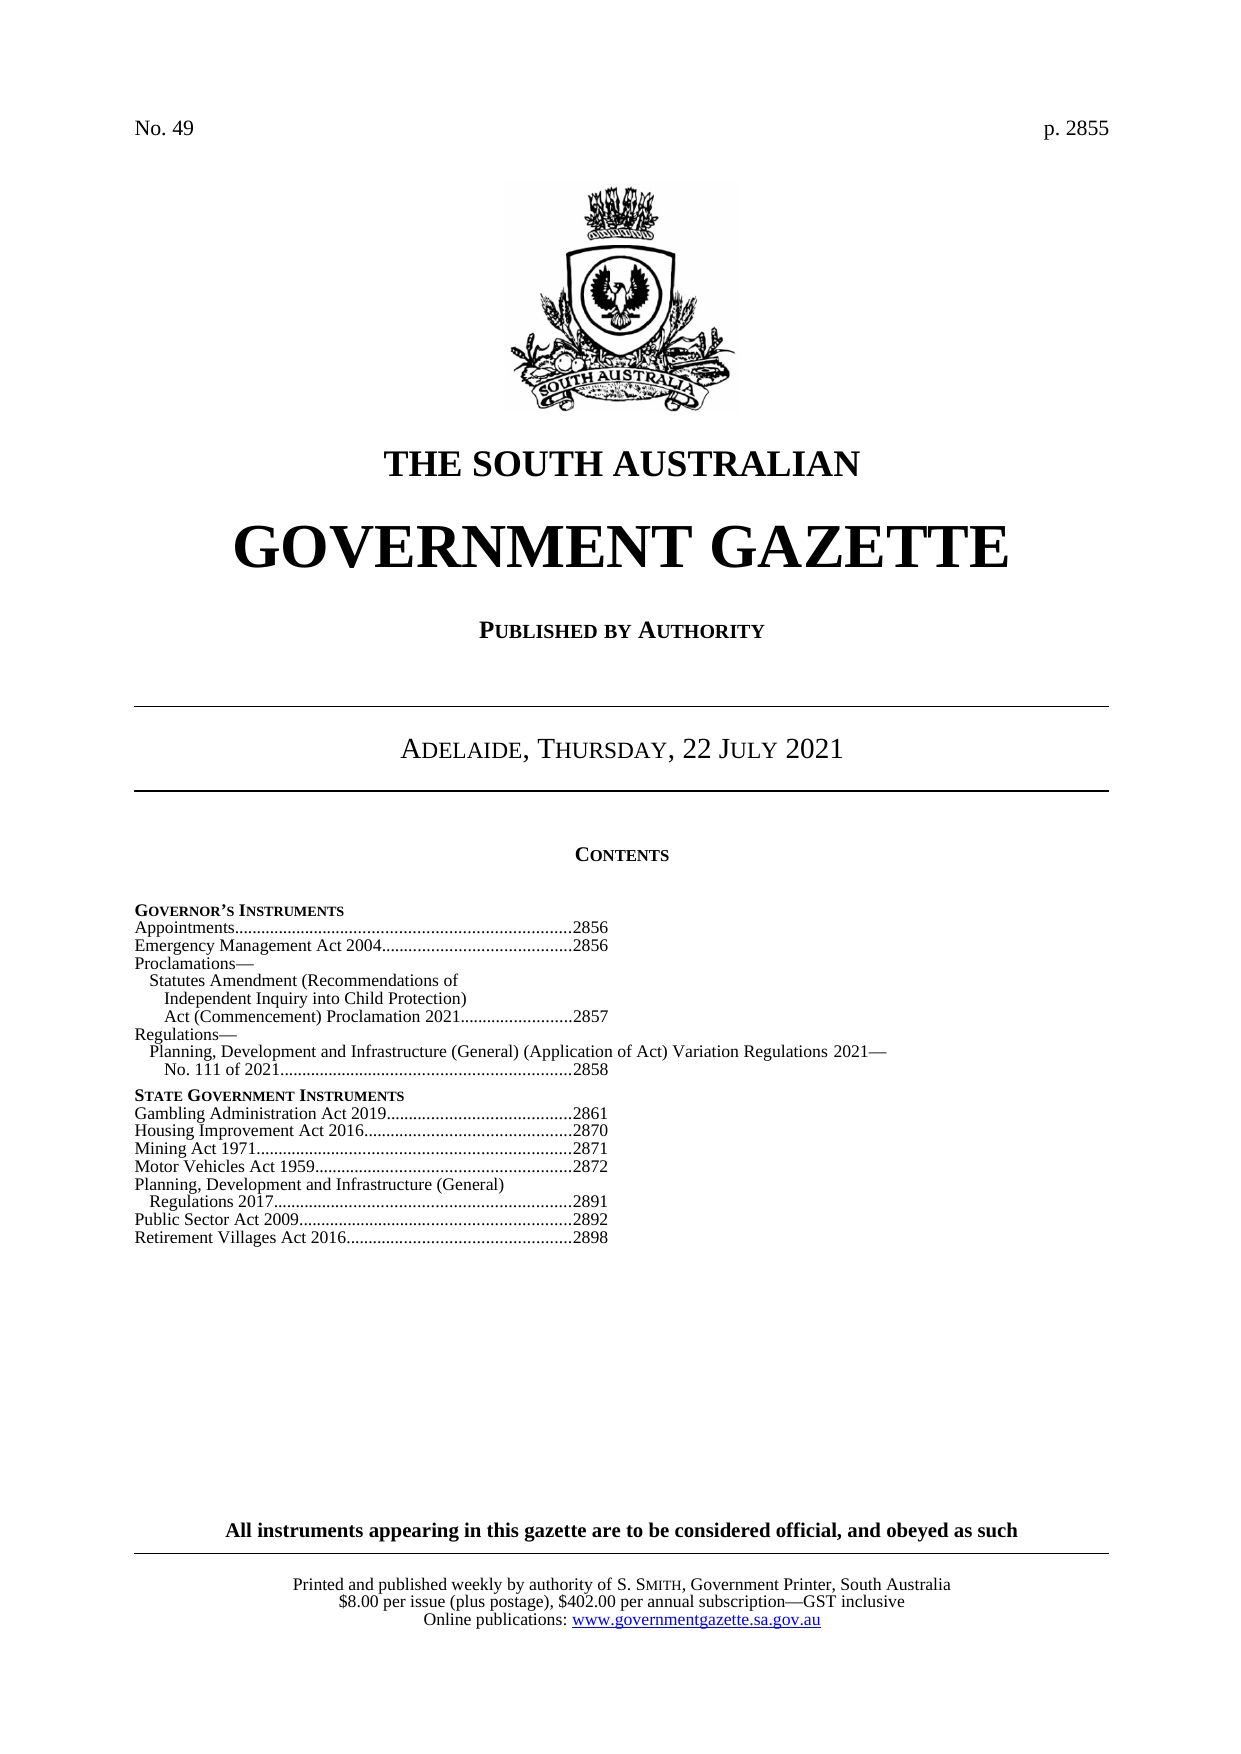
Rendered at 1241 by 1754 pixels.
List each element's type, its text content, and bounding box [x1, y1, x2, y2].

text Contents [134, 831, 1109, 868]
text Adelaide, Thursday, 22 July 2021 [134, 731, 1109, 765]
text No. 49 p. 2855 [134, 118, 1109, 140]
picture [504, 182, 740, 413]
text THE SOUTH AUSTRALIAN [134, 173, 1109, 484]
text GOVERNMENT GAZETTE [134, 509, 1109, 581]
text Published by Authority [134, 618, 1109, 643]
